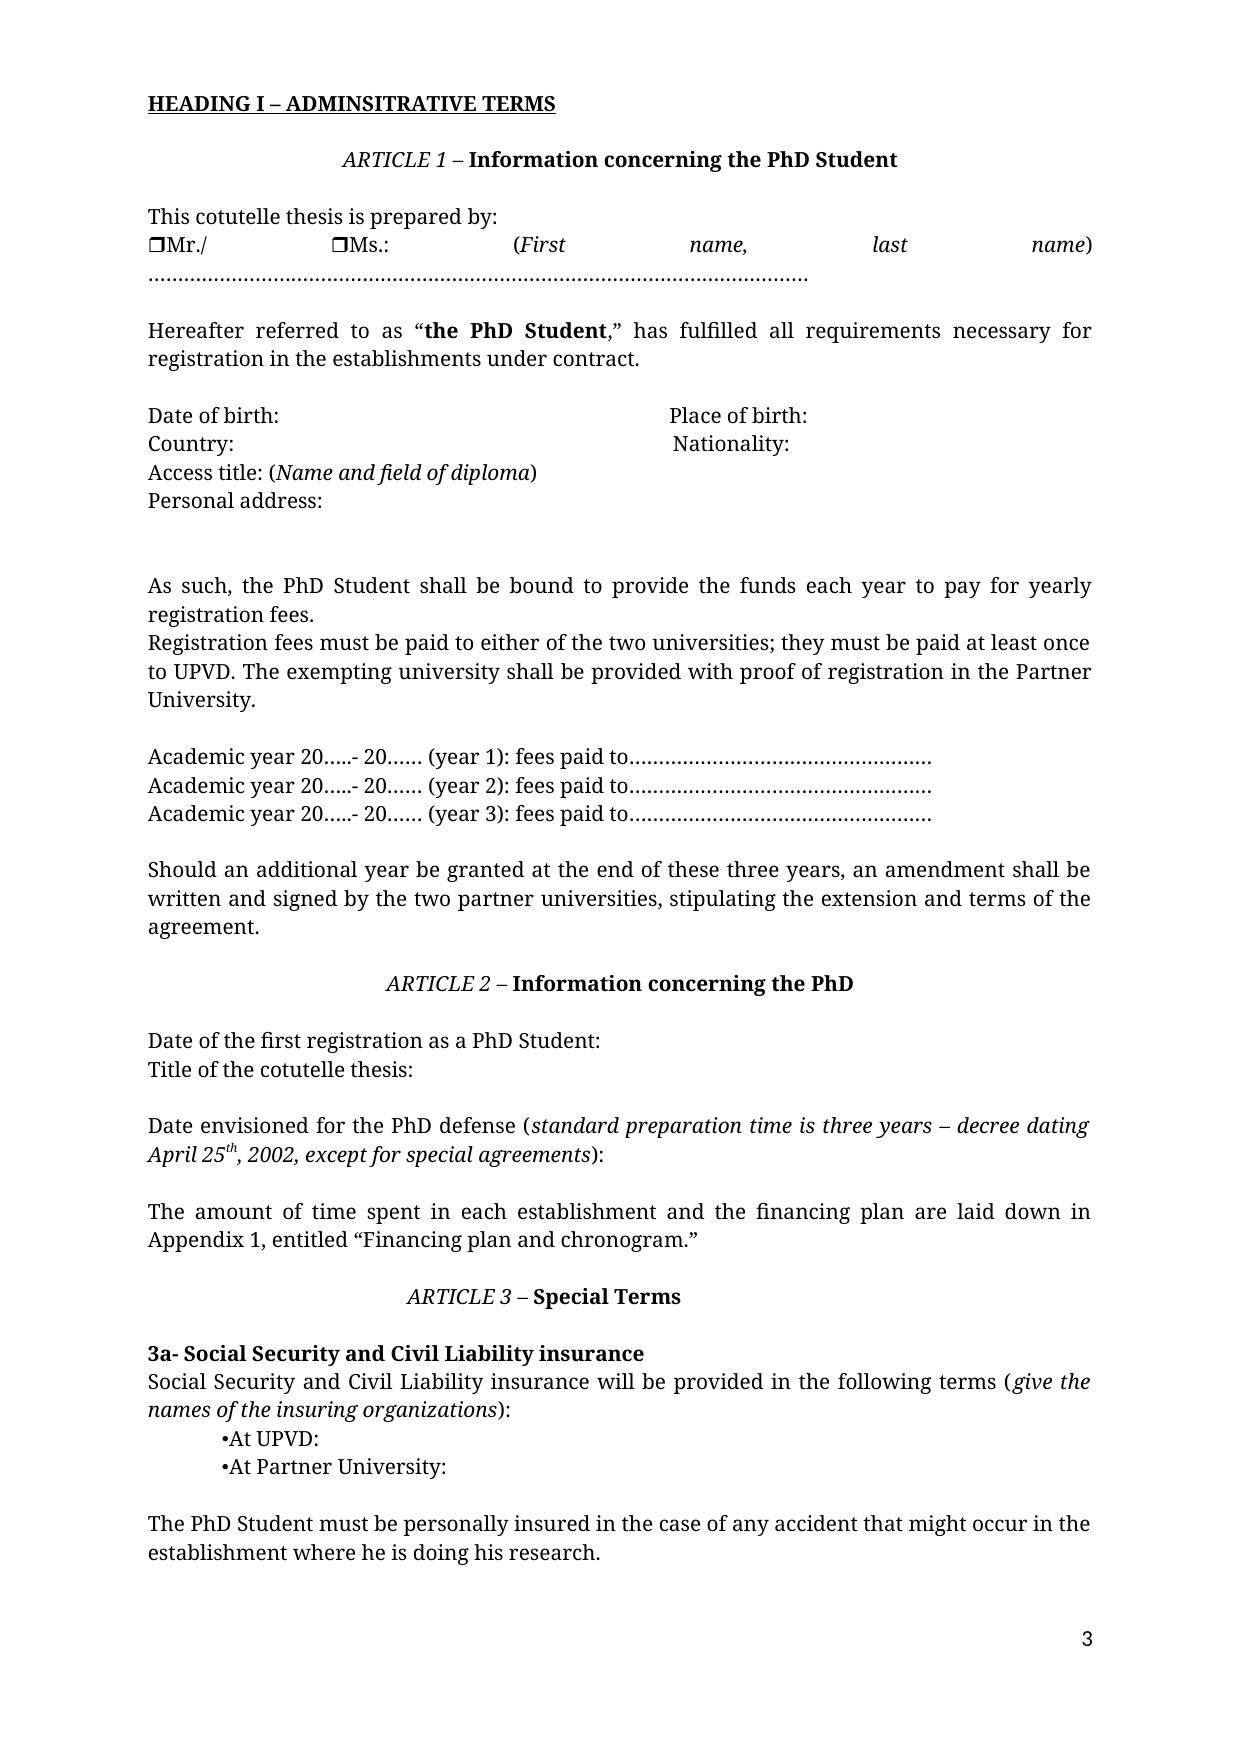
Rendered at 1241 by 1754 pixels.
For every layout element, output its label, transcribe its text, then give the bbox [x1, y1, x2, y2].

text ARTICLE 2 – Information concerning the PhD [148, 969, 1092, 998]
text Academic year 20…..- 20…… (year 1): fees paid to…………………………………………… [148, 742, 1092, 771]
text 3a- Social Security and Civil Liability insurance [148, 1339, 1092, 1367]
text Date of birth: Place of birth: [148, 401, 1092, 429]
text The PhD Student must be personally insured in the case of any accident that might occur in the establishment where he is doing his research. [148, 1509, 1092, 1566]
text Registration fees must be paid to either of the two universities; they must be paid at least once to UPVD. The exempting university shall be provided with proof of registration in the Partner University. [148, 628, 1092, 714]
text Access title: (Name and field of diploma) [148, 458, 1092, 486]
text Heading I – AdMINSITRATIVE TERMS [148, 89, 1092, 117]
text ARTICLE 3 – Special Terms [148, 1282, 1092, 1310]
text At Partner University: [148, 1452, 1092, 1481]
text Title of the cotutelle thesis: [148, 1055, 1092, 1083]
text At UPVD: [148, 1424, 1092, 1452]
text ARTICLE 1 – Information concerning the PhD Student [148, 145, 1092, 173]
text Personal address: [148, 486, 1092, 515]
text The amount of time spent in each establishment and the financing plan are laid down in Appendix 1, entitled “Financing plan and chronogram.” [148, 1197, 1092, 1254]
text As such, the PhD Student shall be bound to provide the funds each year to pay for yearly registration fees. [148, 572, 1092, 628]
text Academic year 20…..- 20…… (year 2): fees paid to…………………………………………… [148, 771, 1092, 799]
text Country: Nationality: [148, 429, 1092, 458]
text Date envisioned for the PhD defense (standard preparation time is three years – decree dating April 25th, 2002, except for special agreements): [148, 1112, 1092, 1168]
text Date of the first registration as a PhD Student: [148, 1026, 1092, 1055]
text Academic year 20…..- 20…… (year 3): fees paid to…………………………………………… [148, 799, 1092, 828]
text Social Security and Civil Liability insurance will be provided in the following terms (give the names of the insuring organizations): [148, 1367, 1092, 1424]
text Mr./ Ms.: (First name, last name)………………………………………………………………………………………………… [148, 230, 1092, 287]
text Hereafter referred to as “the PhD Student,” has fulfilled all requirements necessary for registration in the establishments under contract. [148, 316, 1092, 373]
text Should an additional year be granted at the end of these three years, an amendment shall be written and signed by the two partner universities, stipulating the extension and terms of the agreement. [148, 856, 1092, 941]
text This cotutelle thesis is prepared by: [148, 202, 1092, 230]
